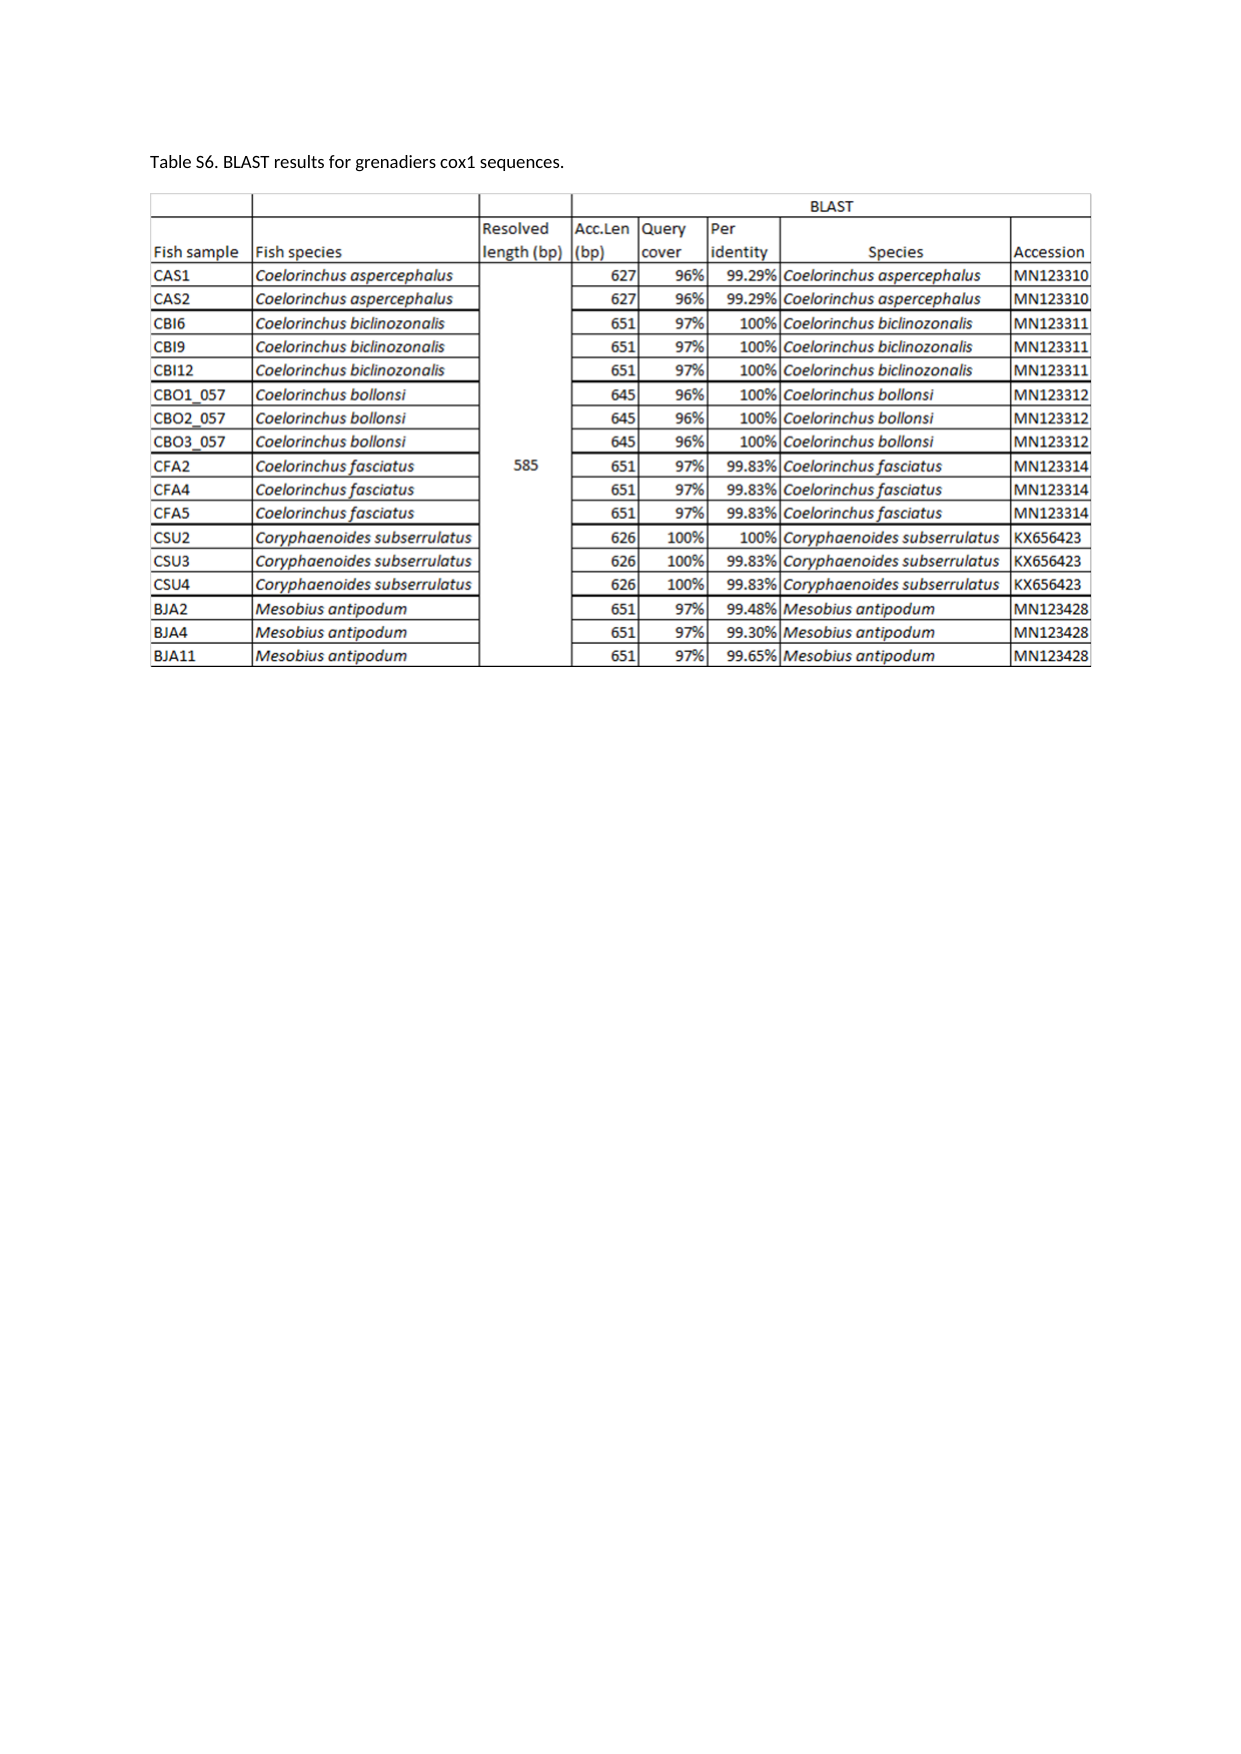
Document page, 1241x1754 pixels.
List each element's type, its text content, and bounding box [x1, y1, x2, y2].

picture [150, 193, 1092, 667]
text Table S6. BLAST results for grenadiers cox1 sequences. [150, 150, 1090, 173]
